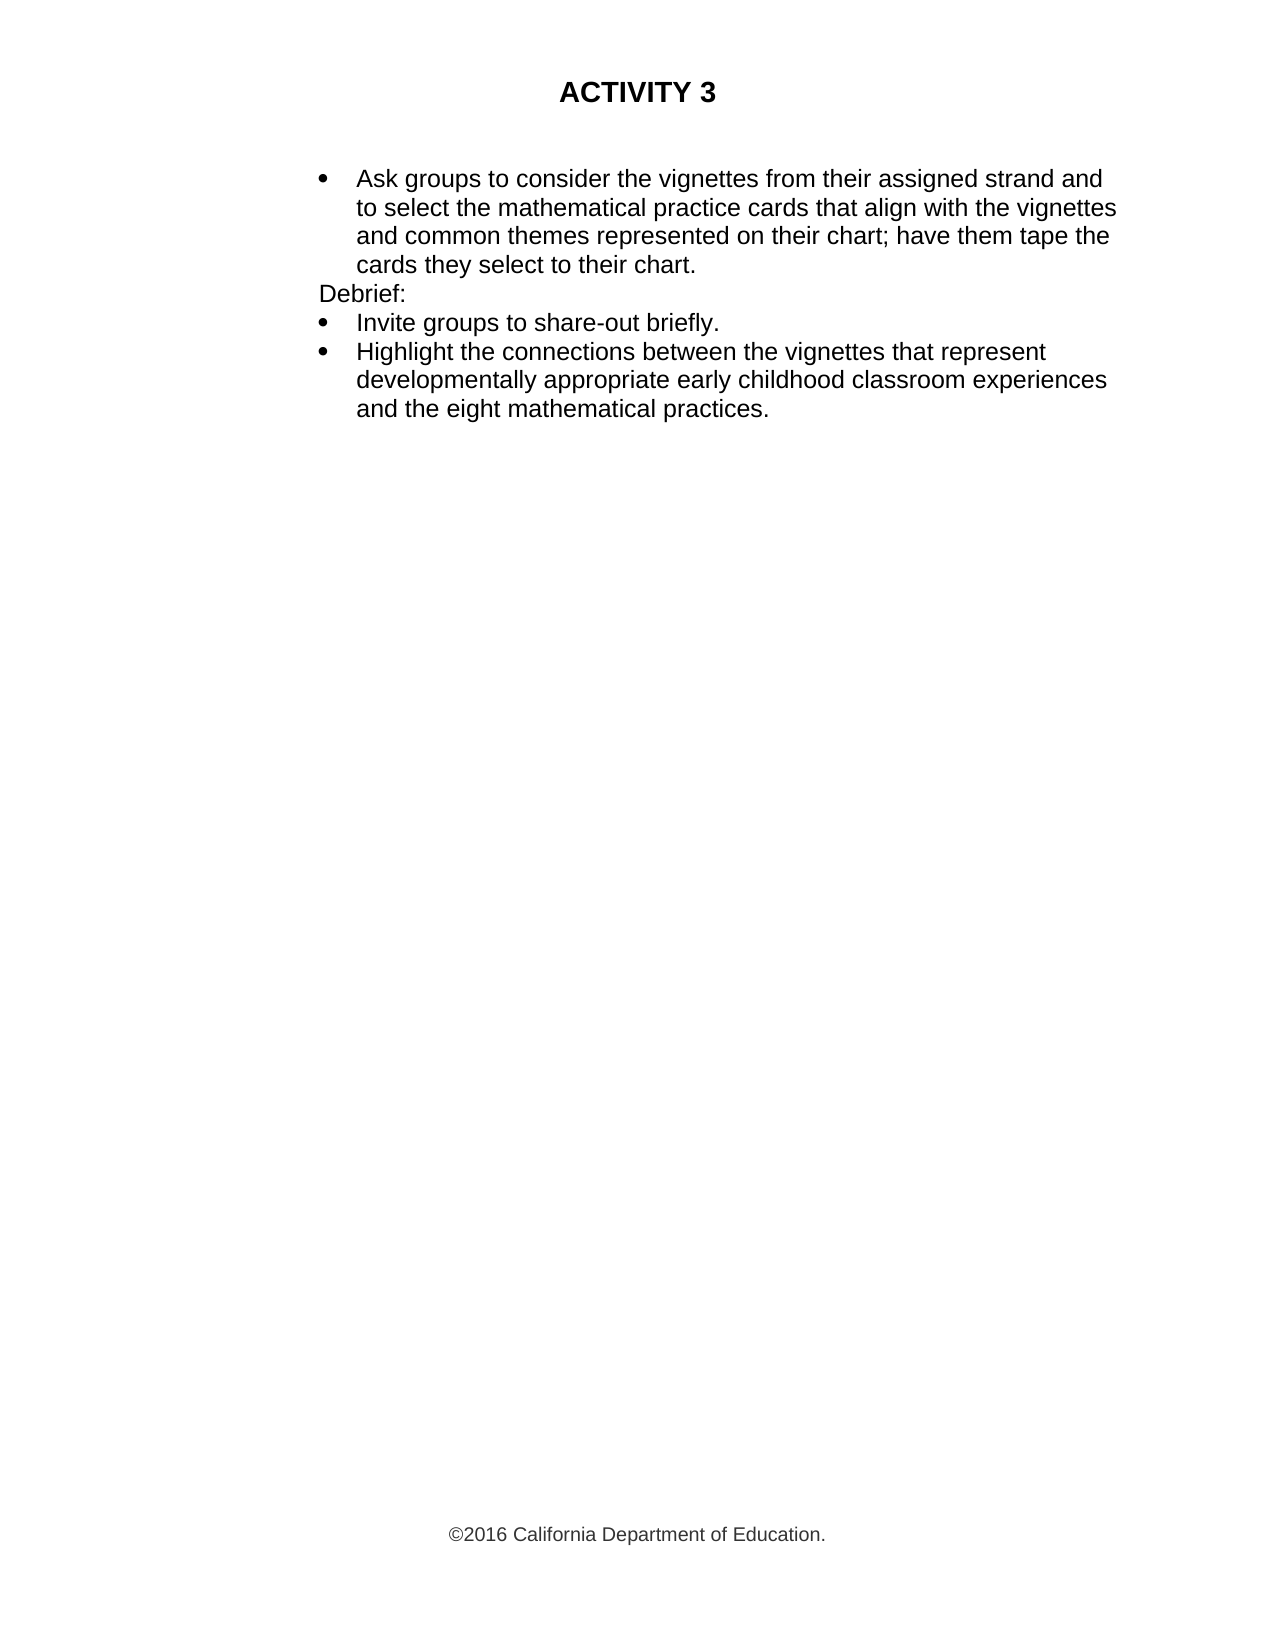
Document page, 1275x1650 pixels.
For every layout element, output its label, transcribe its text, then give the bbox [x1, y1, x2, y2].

list Invite groups to share-out briefly. [319, 308, 1125, 336]
text Debrief: [319, 279, 1125, 308]
list Highlight the connections between the vignettes that represent developmentally appropriate early childhood classroom experiences and the eight mathematical practices. [319, 336, 1125, 423]
list Ask groups to consider the vignettes from their assigned strand and to select the mathematical practice cards that align with the vignettes and common themes represented on their chart; have them tape the cards they select to their chart. [319, 164, 1125, 279]
